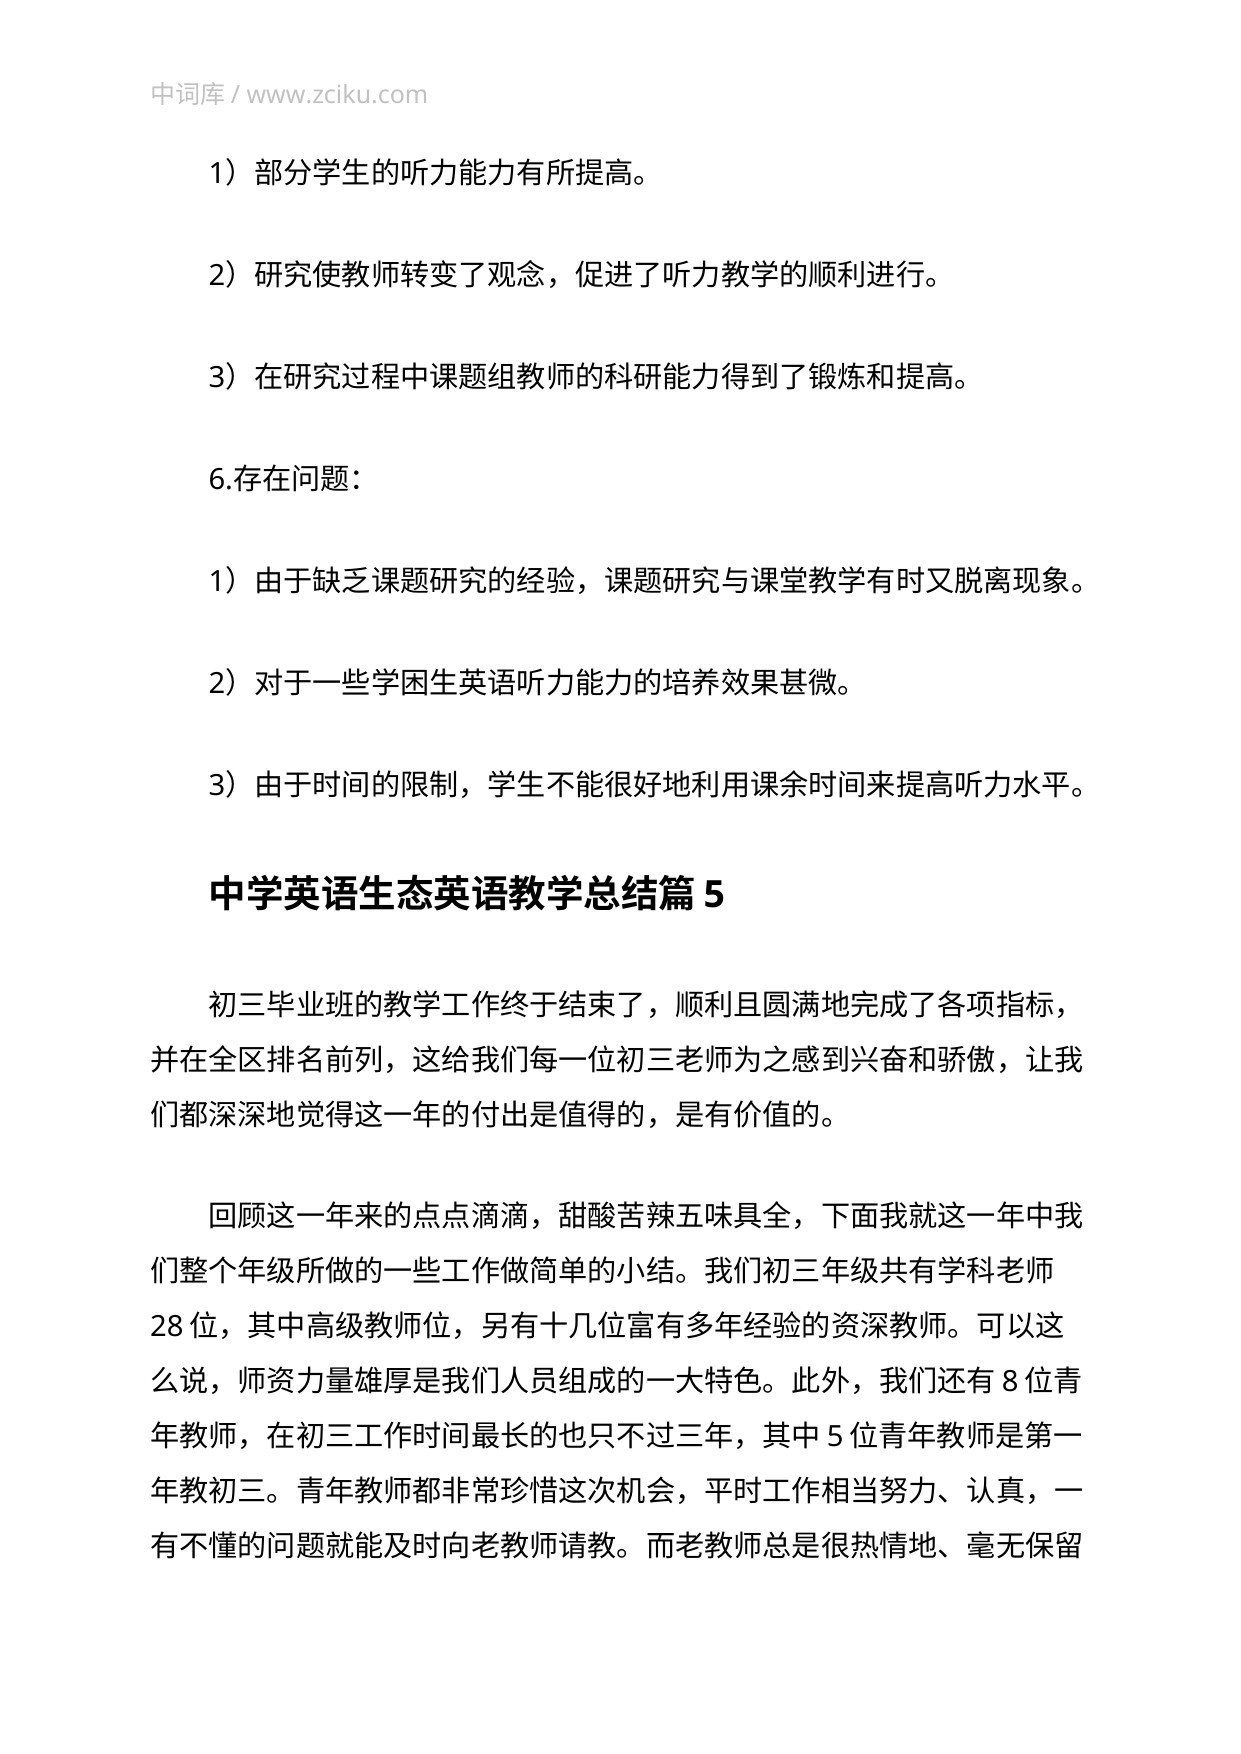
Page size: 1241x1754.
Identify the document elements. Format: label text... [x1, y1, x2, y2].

text 6.存在问题： [150, 456, 1090, 498]
text 中学英语生态英语教学总结篇5 [150, 864, 1090, 918]
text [150, 1193, 1090, 1565]
text 2）对于一些学困生英语听力能力的培养效果甚微。 [150, 660, 1090, 702]
text 2）研究使教师转变了观念，促进了听力教学的顺利进行。 [150, 252, 1090, 294]
text 1）由于缺乏课题研究的经验，课题研究与课堂教学有时又脱离现象。 [150, 558, 1090, 600]
text 1）部分学生的听力能力有所提高。 [150, 150, 1090, 192]
text 3）在研究过程中课题组教师的科研能力得到了锻炼和提高。 [150, 354, 1090, 396]
text 初三毕业班的教学工作终于结束了，顺利且圆满地完成了各项指标，并在全区排名前列，这给我们每一位初三老师为之感到兴奋和骄傲，让我们都深深地觉得这一年的付出是值得的，是有价值的。 [150, 981, 1090, 1133]
text 3）由于时间的限制，学生不能很好地利用课余时间来提高听力水平。 [150, 762, 1090, 804]
